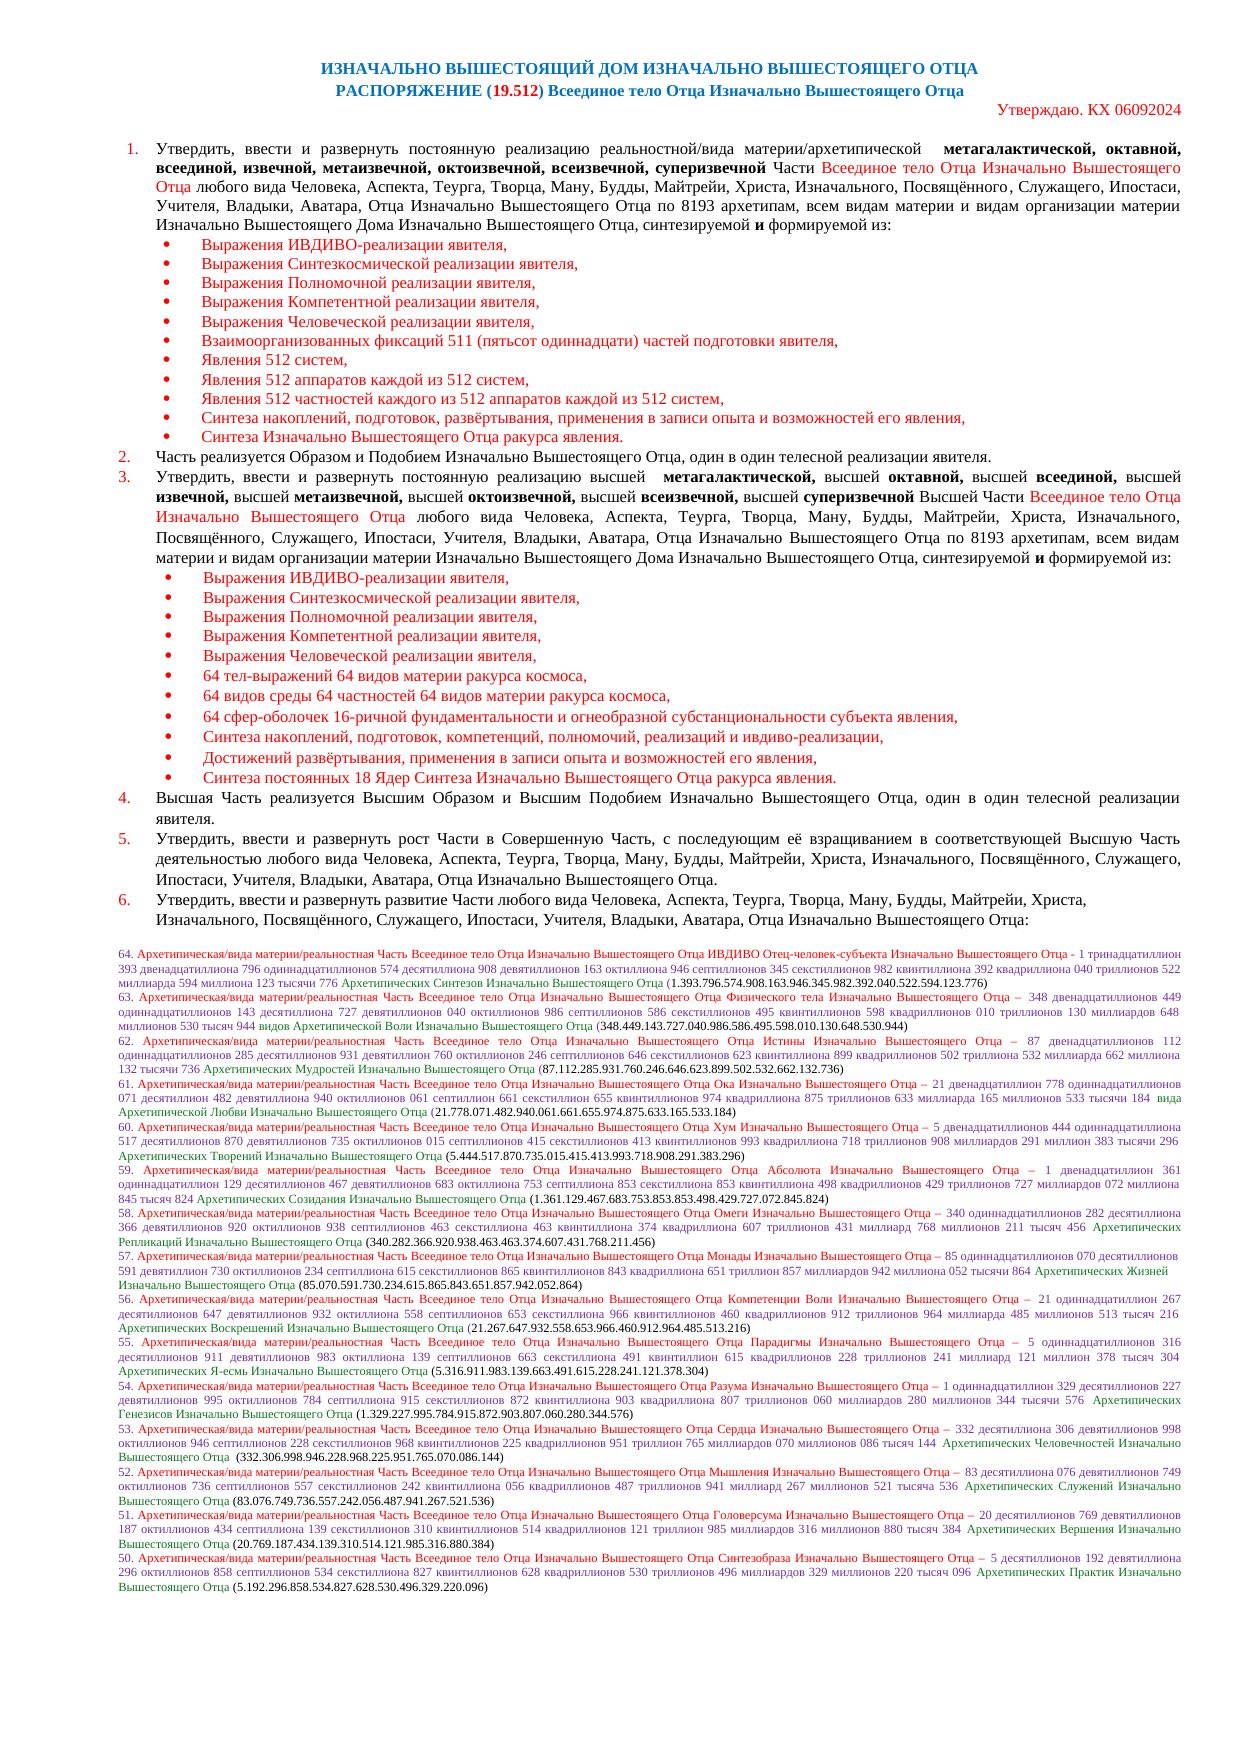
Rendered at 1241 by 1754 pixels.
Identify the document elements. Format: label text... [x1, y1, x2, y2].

list 64 тел-выражений 64 видов материи ракурса космоса, [165, 666, 1181, 685]
list Выражения Синтезкосмической реализации явителя, [163, 254, 1181, 273]
list Утвердить, ввести и развернуть развитие Части любого вида Человека, Аспекта, Теурга, Творца, Ману, Будды, Майтрейи, Христа, Изначального, Посвящённого, Служащего, Ипостаси, Учителя, Владыки, Аватара, Отца Изначально Вышестоящего Отца: [118, 890, 1181, 929]
list Выражения Полномочной реализации явителя, [165, 607, 1181, 626]
text 50. Архетипическая/вида материи/реальностная Часть Всеединое тело Отца Изначально Вышестоящего Отца Синтезобраза Изначально Вышестоящего Отца – 5 десятиллионов 192 девятиллиона 296 октиллионов 858 септиллионов 534 секстиллиона 827 квинтиллионов 628 квадриллионов 530 триллионов 496 миллиардов 329 миллионов 220 тысяч 096 Архетипических Практик Изначально Вышестоящего Отца (5.192.296.858.534.827.628.530.496.329.220.096) [118, 1551, 1181, 1594]
list Синтеза накоплений, подготовок, компетенций, полномочий, реализаций и ивдиво-реализации, [165, 727, 1181, 746]
list Выражения Полномочной реализации явителя, [163, 273, 1181, 292]
text 61. Архетипическая/вида материи/реальностная Часть Всеединое тело Отца Изначально Вышестоящего Отца Ока Изначально Вышестоящего Отца – 21 двенадцатиллион 778 одиннадцатиллионов 071 десятиллион 482 девятиллиона 940 октиллионов 061 септиллион 661 секстиллион 655 квинтиллионов 974 квадриллиона 875 триллионов 633 миллиарда 165 миллионов 533 тысячи 184 вида Архетипической Любви Изначально Вышестоящего Отца (21.778.071.482.940.061.661.655.974.875.633.165.533.184) [118, 1076, 1181, 1119]
text 57. Архетипическая/вида материи/реальностная Часть Всеединое тело Отца Изначально Вышестоящего Отца Монады Изначально Вышестоящего Отца – 85 одиннадцатиллионов 070 десятиллионов 591 девятиллион 730 октиллионов 234 септиллиона 615 секстиллионов 865 квинтиллионов 843 квадриллиона 651 триллион 857 миллиардов 942 миллиона 052 тысячи 864 Архетипических Жизней Изначально Вышестоящего Отца (85.070.591.730.234.615.865.843.651.857.942.052.864) [118, 1249, 1181, 1292]
list Выражения Компетентной реализации явителя, [163, 292, 1181, 311]
list 64 видов среды 64 частностей 64 видов материи ракурса космоса, [165, 686, 1181, 705]
list Утвердить, ввести и развернуть постоянную реализацию высшей метагалактической, высшей октавной, высшей всеединой, высшей извечной, высшей метаизвечной, высшей октоизвечной, высшей всеизвечной, высшей суперизвечной Высшей Части Всеединое тело Отца Изначально Вышестоящего Отца любого вида Человека, Аспекта, Теурга, Творца, Ману, Будды, Майтрейи, Христа, Изначального, Посвящённого, Служащего, Ипостаси, Учителя, Владыки, Аватара, Отца Изначально Вышестоящего Отца по 8193 архетипам, всем видам материи и видам организации материи Изначально Вышестоящего Дома Изначально Вышестоящего Отца, синтезируемой и формируемой из: [118, 467, 1181, 567]
list Явления 512 систем, [163, 350, 1181, 369]
list Выражения ИВДИВО-реализации явителя, [165, 568, 1181, 587]
text 58. Архетипическая/вида материи/реальностная Часть Всеединое тело Отца Изначально Вышестоящего Отца Омеги Изначально Вышестоящего Отца – 340 одиннадцатиллионов 282 десятиллиона 366 девятиллионов 920 октиллионов 938 септиллионов 463 секстиллиона 463 квинтиллиона 374 квадриллиона 607 триллионов 431 миллиард 768 миллионов 211 тысяч 456 Архетипических Репликаций Изначально Вышестоящего Отца (340.282.366.920.938.463.463.374.607.431.768.211.456) [118, 1206, 1181, 1249]
list Выражения ИВДИВО-реализации явителя, [163, 234, 1181, 254]
list Часть реализуется Образом и Подобием Изначально Вышестоящего Отца, один в один телесной реализации явителя. [118, 446, 1181, 466]
text 56. Архетипическая/вида материи/реальностная Часть Всеединое тело Отца Изначально Вышестоящего Отца Компетенции Воли Изначально Вышестоящего Отца – 21 одиннадцатиллион 267 десятиллионов 647 девятиллионов 932 октиллиона 558 септиллионов 653 секстиллиона 966 квинтиллионов 460 квадриллионов 912 триллионов 964 миллиарда 485 миллионов 513 тысяч 216 Архетипических Воскрешений Изначально Вышестоящего Отца (21.267.647.932.558.653.966.460.912.964.485.513.216) [118, 1292, 1181, 1335]
text 59. Архетипическая/вида материи/реальностная Часть Всеединое тело Отца Изначально Вышестоящего Отца Абсолюта Изначально Вышестоящего Отца – 1 двенадцатиллион 361 одиннадцатиллион 129 десятиллионов 467 девятиллионов 683 октиллиона 753 септиллиона 853 секстиллиона 853 квинтиллиона 498 квадриллионов 429 триллионов 727 миллиардов 072 миллиона 845 тысяч 824 Архетипических Созидания Изначально Вышестоящего Отца (1.361.129.467.683.753.853.853.498.429.727.072.845.824) [118, 1163, 1181, 1206]
list Синтеза постоянных 18 Ядер Синтеза Изначально Вышестоящего Отца ракурса явления. [165, 768, 1181, 787]
list Выражения Человеческой реализации явителя, [165, 645, 1181, 664]
list Высшая Часть реализуется Высшим Образом и Высшим Подобием Изначально Вышестоящего Отца, один в один телесной реализации явителя. [118, 788, 1181, 828]
text 63. Архетипическая/вида материи/реальностная Часть Всеединое тело Отца Изначально Вышестоящего Отца Физического тела Изначально Вышестоящего Отца – 348 двенадцатиллионов 449 одиннадцатиллионов 143 десятиллиона 727 девятиллионов 040 октиллионов 986 септиллионов 586 секстиллионов 495 квинтиллионов 598 квадриллионов 010 триллионов 130 миллиардов 648 миллионов 530 тысяч 944 видов Архетипической Воли Изначально Вышестоящего Отца (348.449.143.727.040.986.586.495.598.010.130.648.530.944) [118, 990, 1181, 1033]
list Утвердить, ввести и развернуть рост Части в Совершенную Часть, с последующим её взращиванием в соответствующей Высшую Часть деятельностью любого вида Человека, Аспекта, Теурга, Творца, Ману, Будды, Майтрейи, Христа, Изначального, Посвящённого, Служащего, Ипостаси, Учителя, Владыки, Аватара, Отца Изначально Вышестоящего Отца. [118, 829, 1181, 889]
list Синтеза Изначально Вышестоящего Отца ракурса явления. [163, 427, 1181, 446]
subtitle РАСПОРЯЖЕНИЕ (19.512) Всеединое тело Отца Изначально Вышестоящего Отца [118, 81, 1181, 100]
text 60. Архетипическая/вида материи/реальностная Часть Всеединое тело Отца Изначально Вышестоящего Отца Хум Изначально Вышестоящего Отца – 5 двенадцатиллионов 444 одиннадцатиллиона 517 десятиллионов 870 девятиллионов 735 октиллионов 015 септиллионов 415 секстиллионов 413 квинтиллионов 993 квадриллиона 718 триллионов 908 миллиардов 291 миллион 383 тысячи 296 Архетипических Творений Изначально Вышестоящего Отца (5.444.517.870.735.015.415.413.993.718.908.291.383.296) [118, 1119, 1181, 1163]
text 51. Архетипическая/вида материи/реальностная Часть Всеединое тело Отца Изначально Вышестоящего Отца Головерсума Изначально Вышестоящего Отца – 20 десятиллионов 769 девятиллионов 187 октиллионов 434 септиллиона 139 секстиллионов 310 квинтиллионов 514 квадриллионов 121 триллион 985 миллиардов 316 миллионов 880 тысяч 384 Архетипических Вершения Изначально Вышестоящего Отца (20.769.187.434.139.310.514.121.985.316.880.384) [118, 1508, 1181, 1551]
list Выражения Человеческой реализации явителя, [163, 311, 1181, 331]
list Явления 512 аппаратов каждой из 512 систем, [163, 369, 1181, 388]
list Утвердить, ввести и развернуть постоянную реализацию реальностной/вида материи/архетипической метагалактической, октавной, всеединой, извечной, метаизвечной, октоизвечной, всеизвечной, суперизвечной Части Всеединое тело Отца Изначально Вышестоящего Отца любого вида Человека, Аспекта, Теурга, Творца, Ману, Будды, Майтрейи, Христа, Изначального, Посвящённого, Служащего, Ипостаси, Учителя, Владыки, Аватара, Отца Изначально Вышестоящего Отца по 8193 архетипам, всем видам материи и видам организации материи Изначально Вышестоящего Дома Изначально Вышестоящего Отца, синтезируемой и формируемой из: [126, 138, 1181, 234]
list Взаимоорганизованных фиксаций 511 (пятьсот одиннадцати) частей подготовки явителя, [163, 331, 1181, 350]
list 64 сфер-оболочек 16-ричной фундаментальности и огнеобразной субстанциональности субъекта явления, [165, 707, 1181, 726]
text ИЗНАЧАЛЬНО ВЫШЕСТОЯЩИЙ ДОМ ИЗНАЧАЛЬНО ВЫШЕСТОЯЩЕГО ОТЦА [118, 59, 1181, 78]
text 52. Архетипическая/вида материи/реальностная Часть Всеединое тело Отца Изначально Вышестоящего Отца Мышления Изначально Вышестоящего Отца – 83 десятиллиона 076 девятиллионов 749 октиллионов 736 септиллионов 557 секстиллионов 242 квинтиллиона 056 квадриллионов 487 триллионов 941 миллиард 267 миллионов 521 тысяча 536 Архетипических Служений Изначально Вышестоящего Отца (83.076.749.736.557.242.056.487.941.267.521.536) [118, 1464, 1181, 1508]
list Достижений развёртывания, применения в записи опыта и возможностей его явления, [165, 747, 1181, 767]
text 54. Архетипическая/вида материи/реальностная Часть Всеединое тело Отца Изначально Вышестоящего Отца Разума Изначально Вышестоящего Отца – 1 одиннадцатиллион 329 десятиллионов 227 девятиллионов 995 октиллионов 784 септиллиона 915 секстиллионов 872 квинтиллиона 903 квадриллиона 807 триллионов 060 миллиардов 280 миллионов 344 тысячи 576 Архетипических Генезисов Изначально Вышестоящего Отца (1.329.227.995.784.915.872.903.807.060.280.344.576) [118, 1378, 1181, 1421]
text 55. Архетипическая/вида материи/реальностная Часть Всеединое тело Отца Изначально Вышестоящего Отца Парадигмы Изначально Вышестоящего Отца – 5 одиннадцатиллионов 316 десятиллионов 911 девятиллионов 983 октиллиона 139 септиллионов 663 секстиллиона 491 квинтиллион 615 квадриллионов 228 триллионов 241 миллиард 121 миллион 378 тысяч 304 Архетипических Я-есмь Изначально Вышестоящего Отца (5.316.911.983.139.663.491.615.228.241.121.378.304) [118, 1335, 1181, 1378]
text Утверждаю. КХ 06092024 [118, 100, 1181, 119]
list Синтеза накоплений, подготовок, развёртывания, применения в записи опыта и возможностей его явления, [163, 408, 1181, 427]
list Явления 512 частностей каждого из 512 аппаратов каждой из 512 систем, [163, 388, 1181, 408]
text 62. Архетипическая/вида материи/реальностная Часть Всеединое тело Отца Изначально Вышестоящего Отца Истины Изначально Вышестоящего Отца – 87 двенадцатиллионов 112 одиннадцатиллионов 285 десятиллионов 931 девятиллион 760 октиллионов 246 септиллионов 646 секстиллионов 623 квинтиллиона 899 квадриллионов 502 триллиона 532 миллиарда 662 миллиона 132 тысячи 736 Архетипических Мудростей Изначально Вышестоящего Отца (87.112.285.931.760.246.646.623.899.502.532.662.132.736) [118, 1033, 1181, 1076]
text 64. Архетипическая/вида материи/реальностная Часть Всеединое тело Отца Изначально Вышестоящего Отца ИВДИВО Отец-человек-субъекта Изначально Вышестоящего Отца - 1 тринадцатиллион 393 двенадцатиллиона 796 одиннадцатиллионов 574 десятиллиона 908 девятиллионов 163 октиллиона 946 септиллионов 345 секстиллионов 982 квинтиллиона 392 квадриллиона 040 триллионов 522 миллиарда 594 миллиона 123 тысячи 776 Архетипических Синтезов Изначально Вышестоящего Отца (1.393.796.574.908.163.946.345.982.392.040.522.594.123.776) [118, 947, 1181, 990]
list Выражения Компетентной реализации явителя, [165, 626, 1181, 645]
text 53. Архетипическая/вида материи/реальностная Часть Всеединое тело Отца Изначально Вышестоящего Отца Сердца Изначально Вышестоящего Отца – 332 десятиллиона 306 девятиллионов 998 октиллионов 946 септиллионов 228 секстиллионов 968 квинтиллионов 225 квадриллионов 951 триллион 765 миллиардов 070 миллионов 086 тысяч 144 Архетипических Человечностей Изначально Вышестоящего Отца (332.306.998.946.228.968.225.951.765.070.086.144) [118, 1421, 1181, 1464]
list Выражения Синтезкосмической реализации явителя, [165, 587, 1181, 607]
